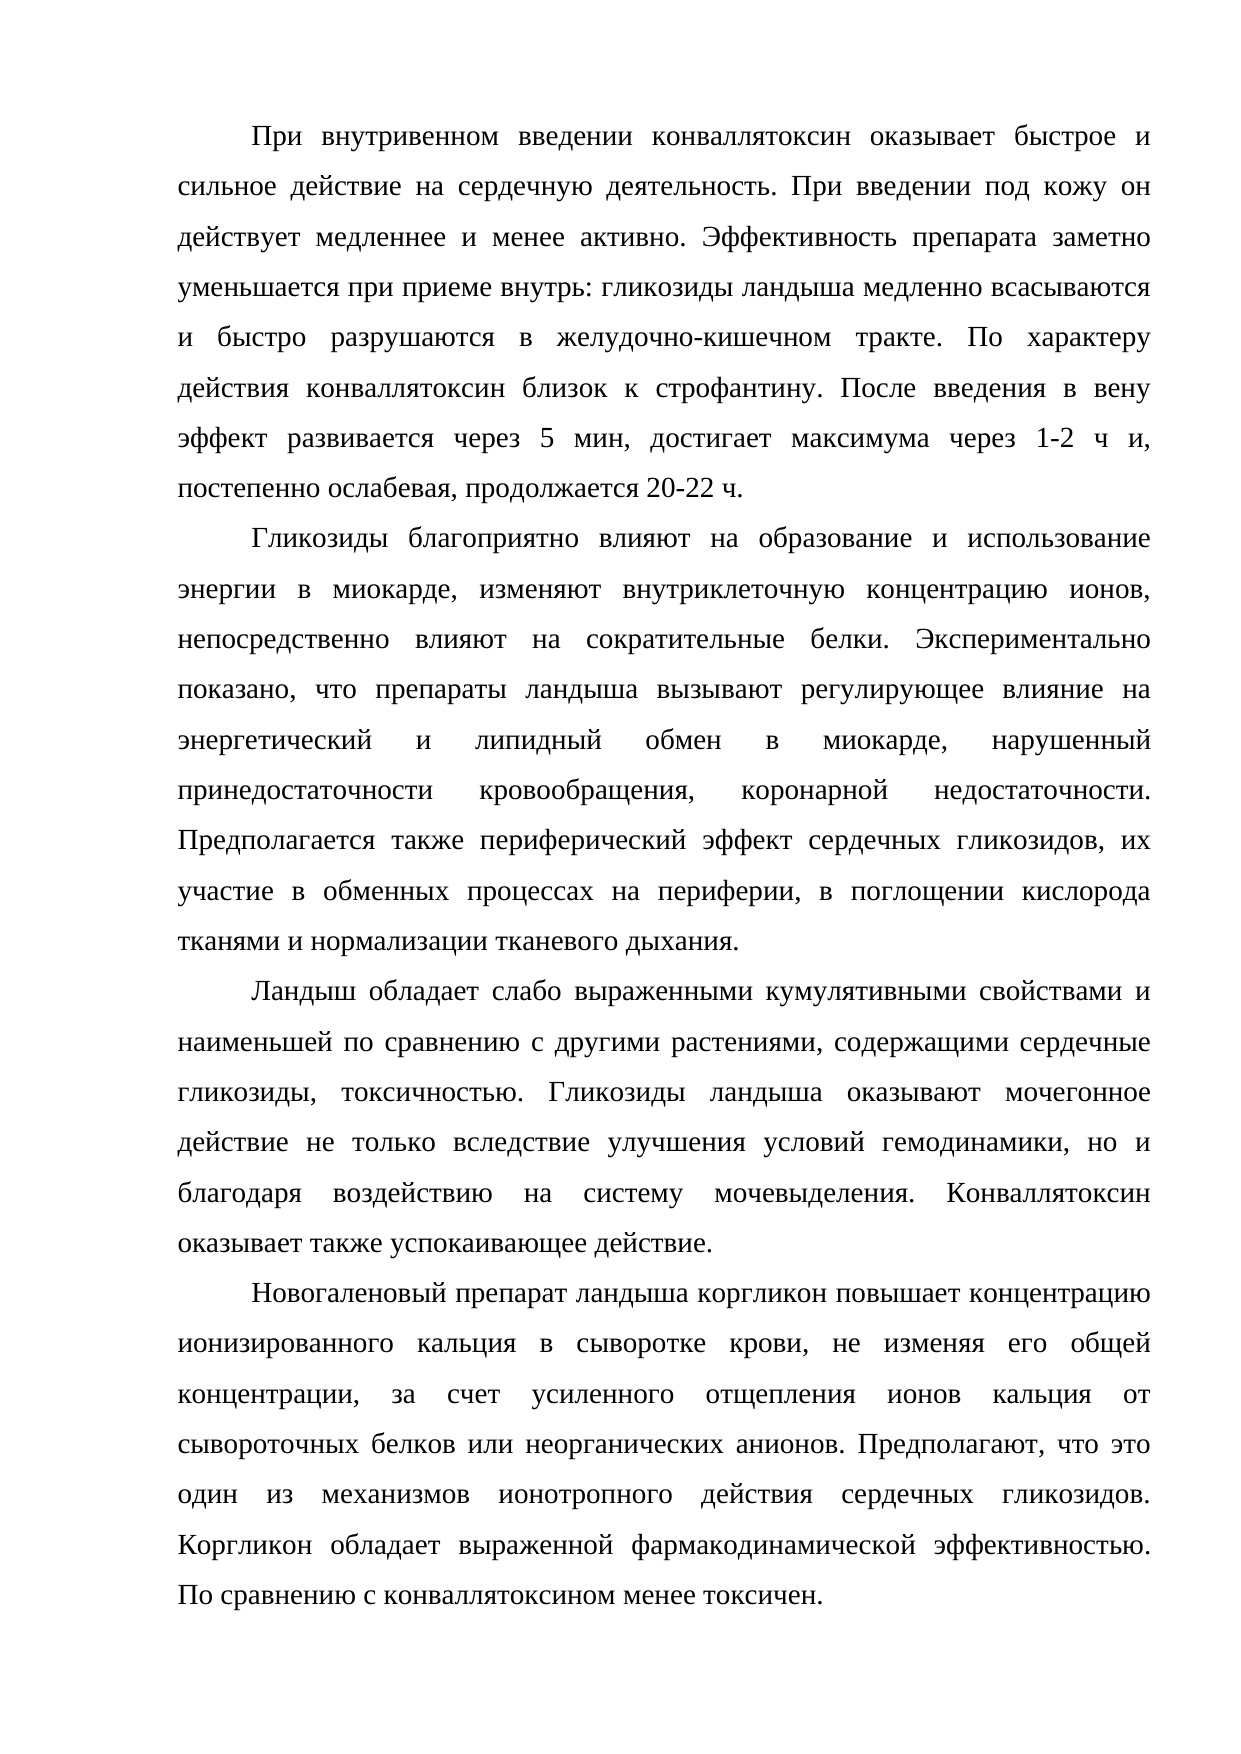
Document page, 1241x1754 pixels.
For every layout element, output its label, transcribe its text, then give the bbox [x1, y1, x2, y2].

text При внутривенном введении конваллятоксин оказывает быстрое и сильное действие на сердечную деятельность. При введении под кожу он действует медленнее и менее активно. Эффективность препарата заметно уменьшается при приеме внутрь: гликозиды ландыша медленно всасываются и быстро разрушаются в желудочно-кишечном тракте. По характеру действия конваллятоксин близок к строфантину. После введения в вену эффект развивается через 5 мин, достигает максимума через 1-2 ч и, постепенно ослабевая, продолжается 20-22 ч. [177, 118, 1152, 504]
text Гликозиды благоприятно влияют на образование и использование энергии в миокарде, изменяют внутриклеточную концентрацию ионов, непосредственно влияют на сократительные белки. Экспериментально показано, что препараты ландыша вызывают регулирующее влияние на энергетический и липидный обмен в миокарде, нарушенный принедостаточности кровообращения, коронарной недостаточности. Предполагается также периферический эффект сердечных гликозидов, их участие в обменных процессах на периферии, в поглощении кислорода тканями и нормализации тканевого дыхания. [177, 521, 1152, 957]
text Ландыш обладает слабо выраженными кумулятивными свойствами и наименьшей по сравнению с другими растениями, содержащими сердечные гликозиды, токсичностью. Гликозиды ландыша оказывают мочегонное действие не только вследствие улучшения условий гемодинамики, но и благодаря воздействию на систему мочевыделения. Конваллятоксин оказывает также успокаивающее действие. [177, 973, 1152, 1258]
text Новогаленовый препарат ландыша коргликон повышает концентрацию ионизированного кальция в сыворотке крови, не изменяя его общей концентрации, за счет усиленного отщепления ионов кальция от сывороточных белков или неорганических анионов. Предполагают, что это один из механизмов ионотропного действия сердечных гликозидов. Коргликон обладает выраженной фармакодинамической эффективностью. По сравнению с конваллятоксином менее токсичен. [177, 1275, 1152, 1611]
